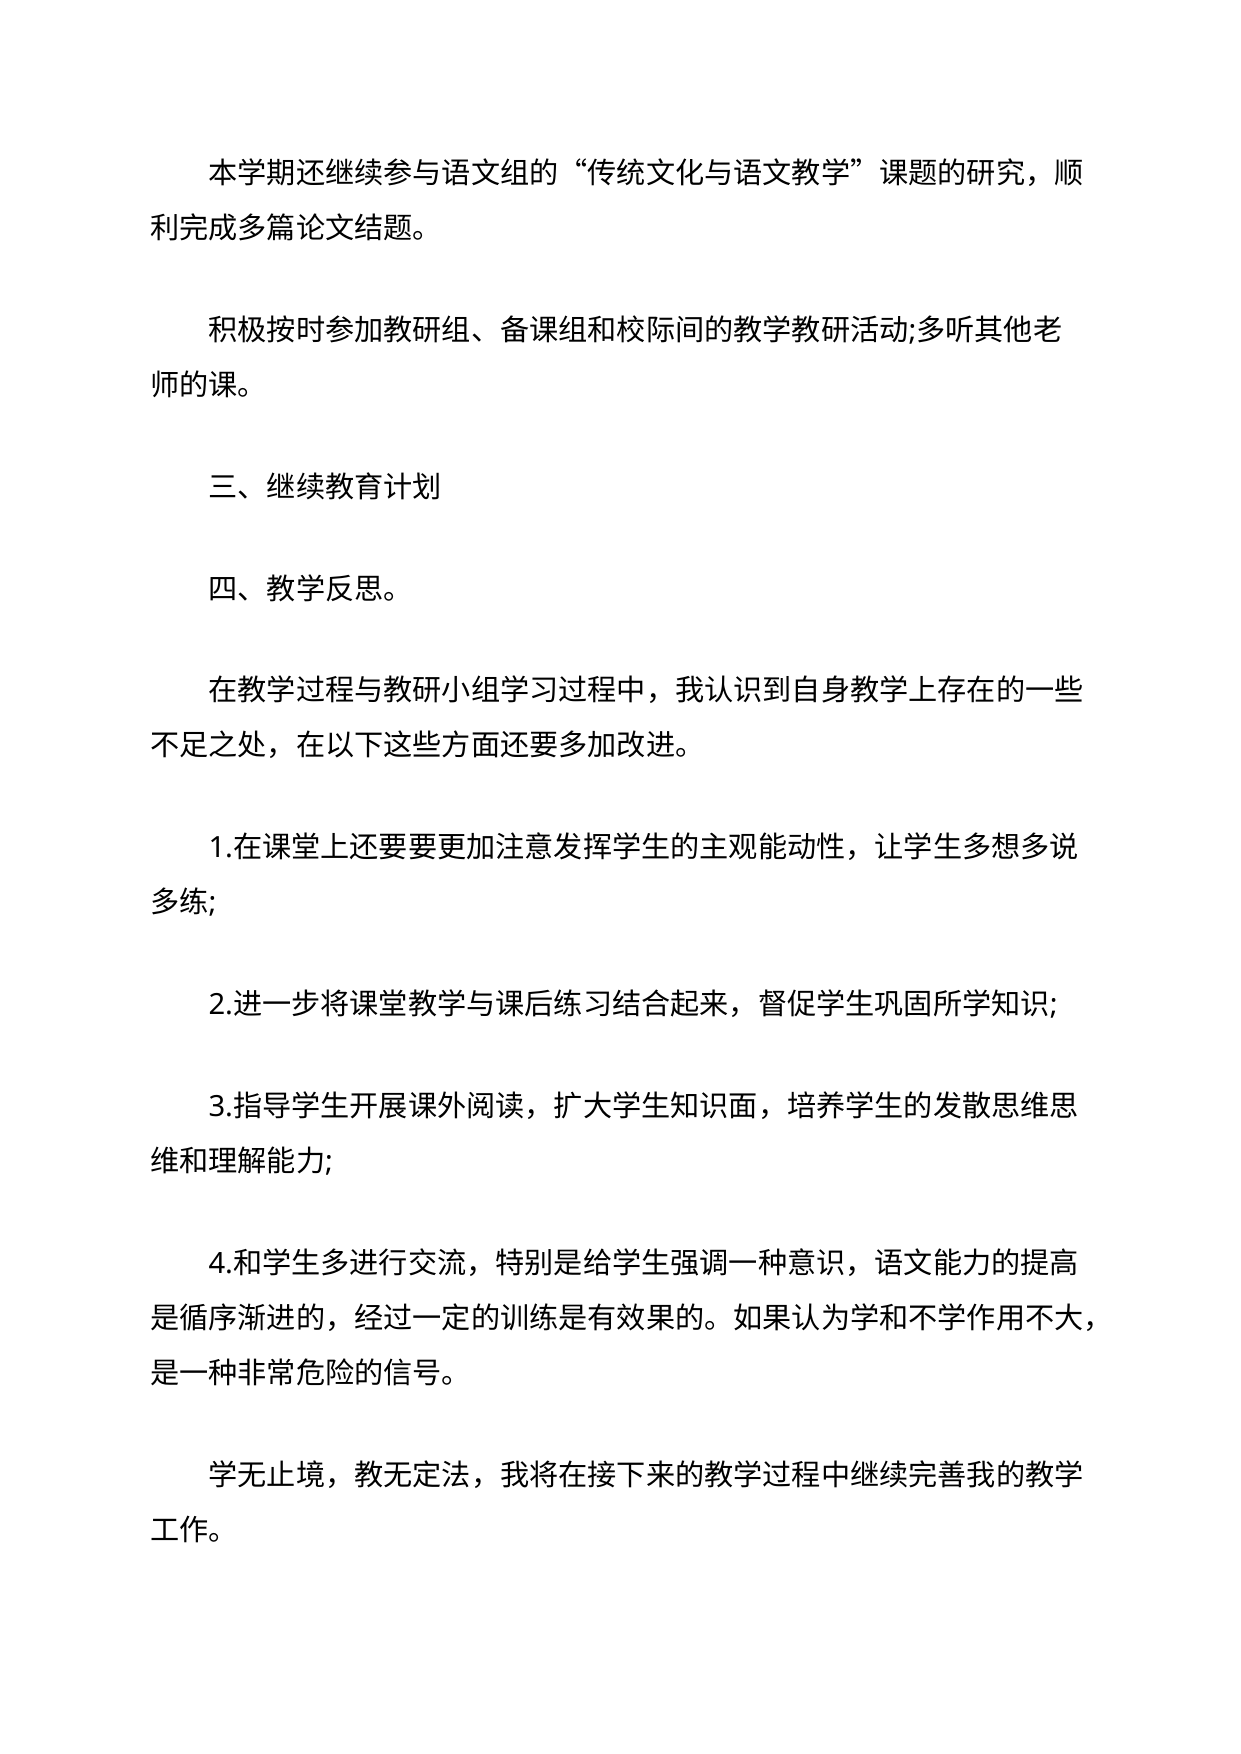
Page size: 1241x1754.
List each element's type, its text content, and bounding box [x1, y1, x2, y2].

text 4.和学生多进行交流，特别是给学生强调一种意识，语文能力的提高是循序渐进的，经过一定的训练是有效果的。如果认为学和不学作用不大，是一种非常危险的信号。 [150, 1239, 1090, 1392]
text 本学期还继续参与语文组的“传统文化与语文教学”课题的研究，顺利完成多篇论文结题。 [150, 150, 1090, 247]
text 2.进一步将课堂教学与课后练习结合起来，督促学生巩固所学知识; [150, 981, 1090, 1023]
text 学无止境，教无定法，我将在接下来的教学过程中继续完善我的教学工作。 [150, 1451, 1090, 1548]
text 3.指导学生开展课外阅读，扩大学生知识面，培养学生的发散思维思维和理解能力; [150, 1083, 1090, 1180]
text 积极按时参加教研组、备课组和校际间的教学教研活动;多听其他老师的课。 [150, 307, 1090, 404]
text 1.在课堂上还要要更加注意发挥学生的主观能动性，让学生多想多说多练; [150, 824, 1090, 921]
text 在教学过程与教研小组学习过程中，我认识到自身教学上存在的一些不足之处，在以下这些方面还要多加改进。 [150, 667, 1090, 764]
text 四、教学反思。 [150, 565, 1090, 607]
text 三、继续教育计划 [150, 463, 1090, 506]
